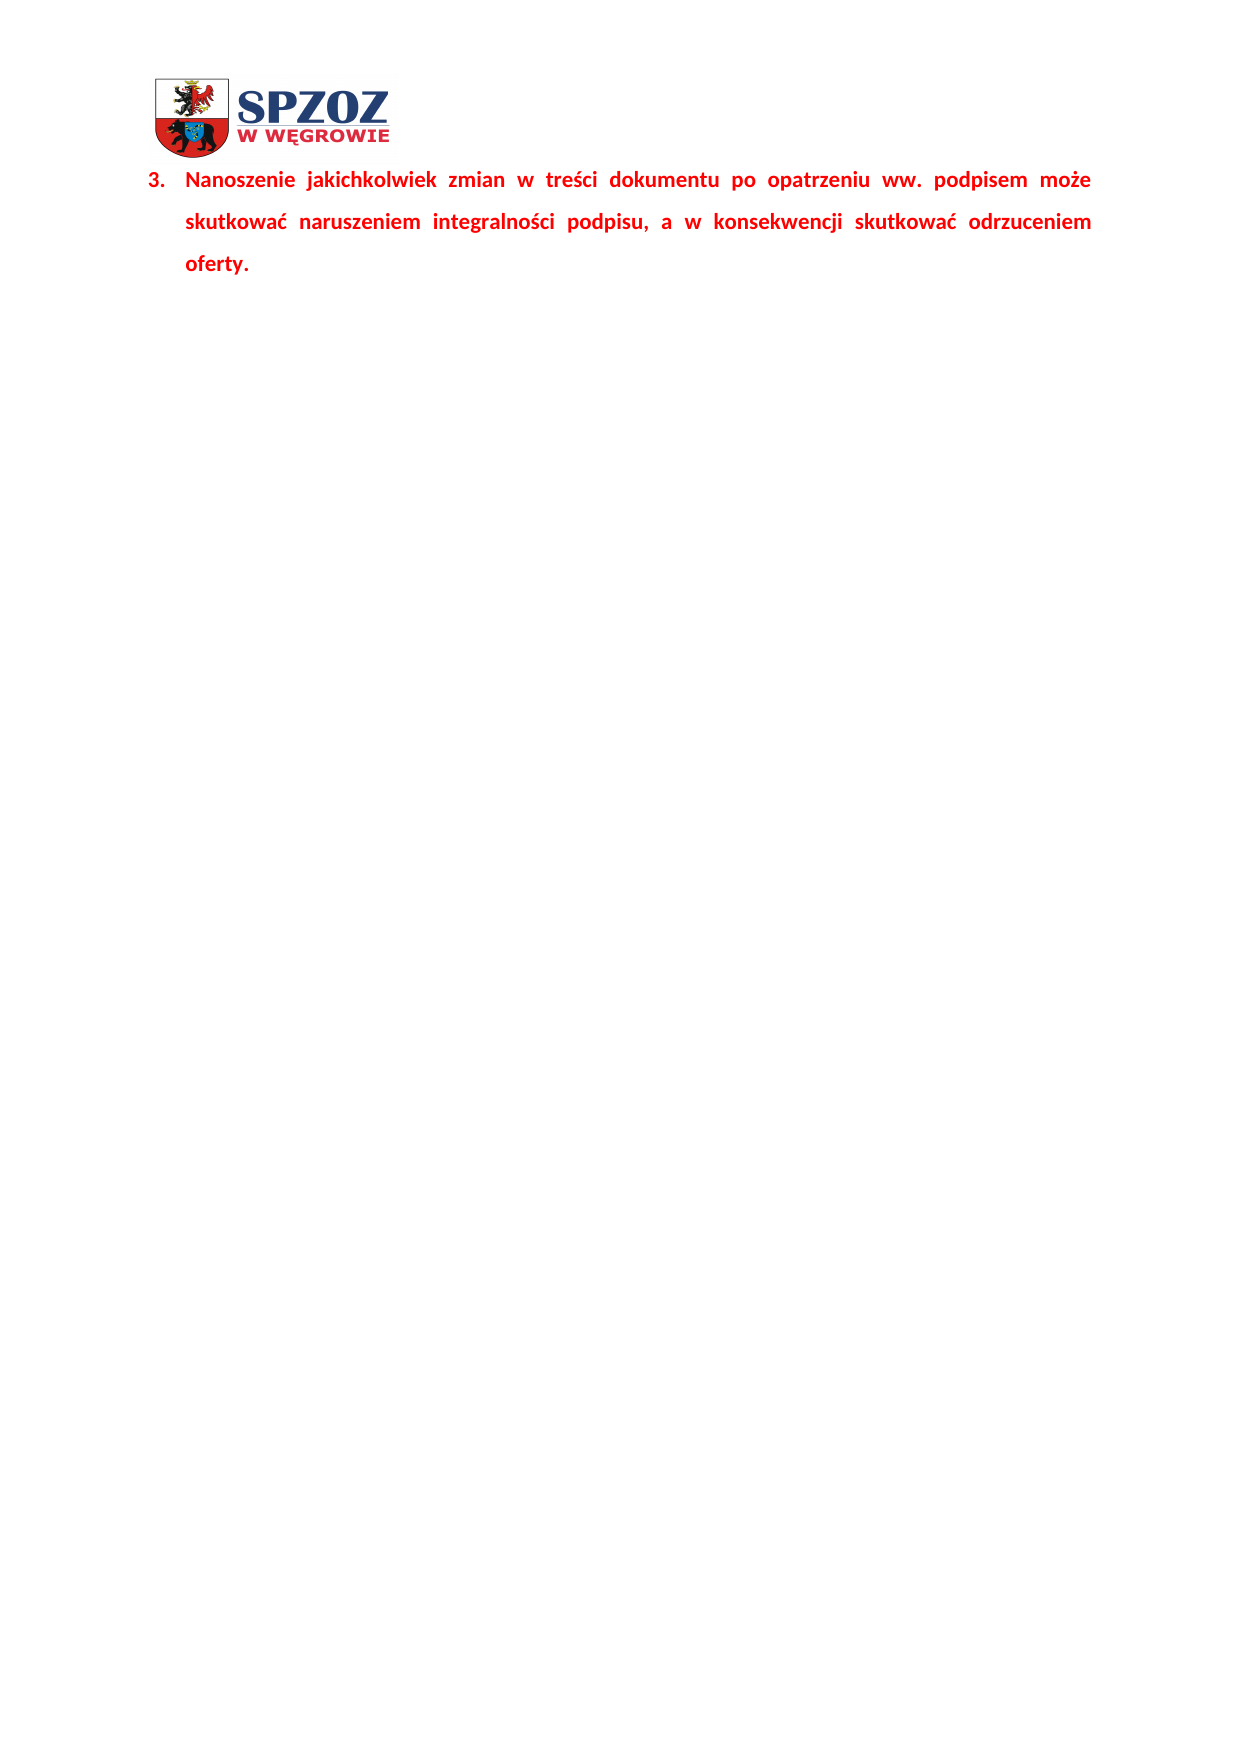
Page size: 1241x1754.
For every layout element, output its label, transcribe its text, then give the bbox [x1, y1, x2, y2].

list Nanoszenie jakichkolwiek zmian w treści dokumentu po opatrzeniu ww. podpisem może skutkować naruszeniem integralności podpisu, a w konsekwencji skutkować odrzuceniem oferty. [148, 165, 1093, 277]
picture [147, 73, 400, 165]
